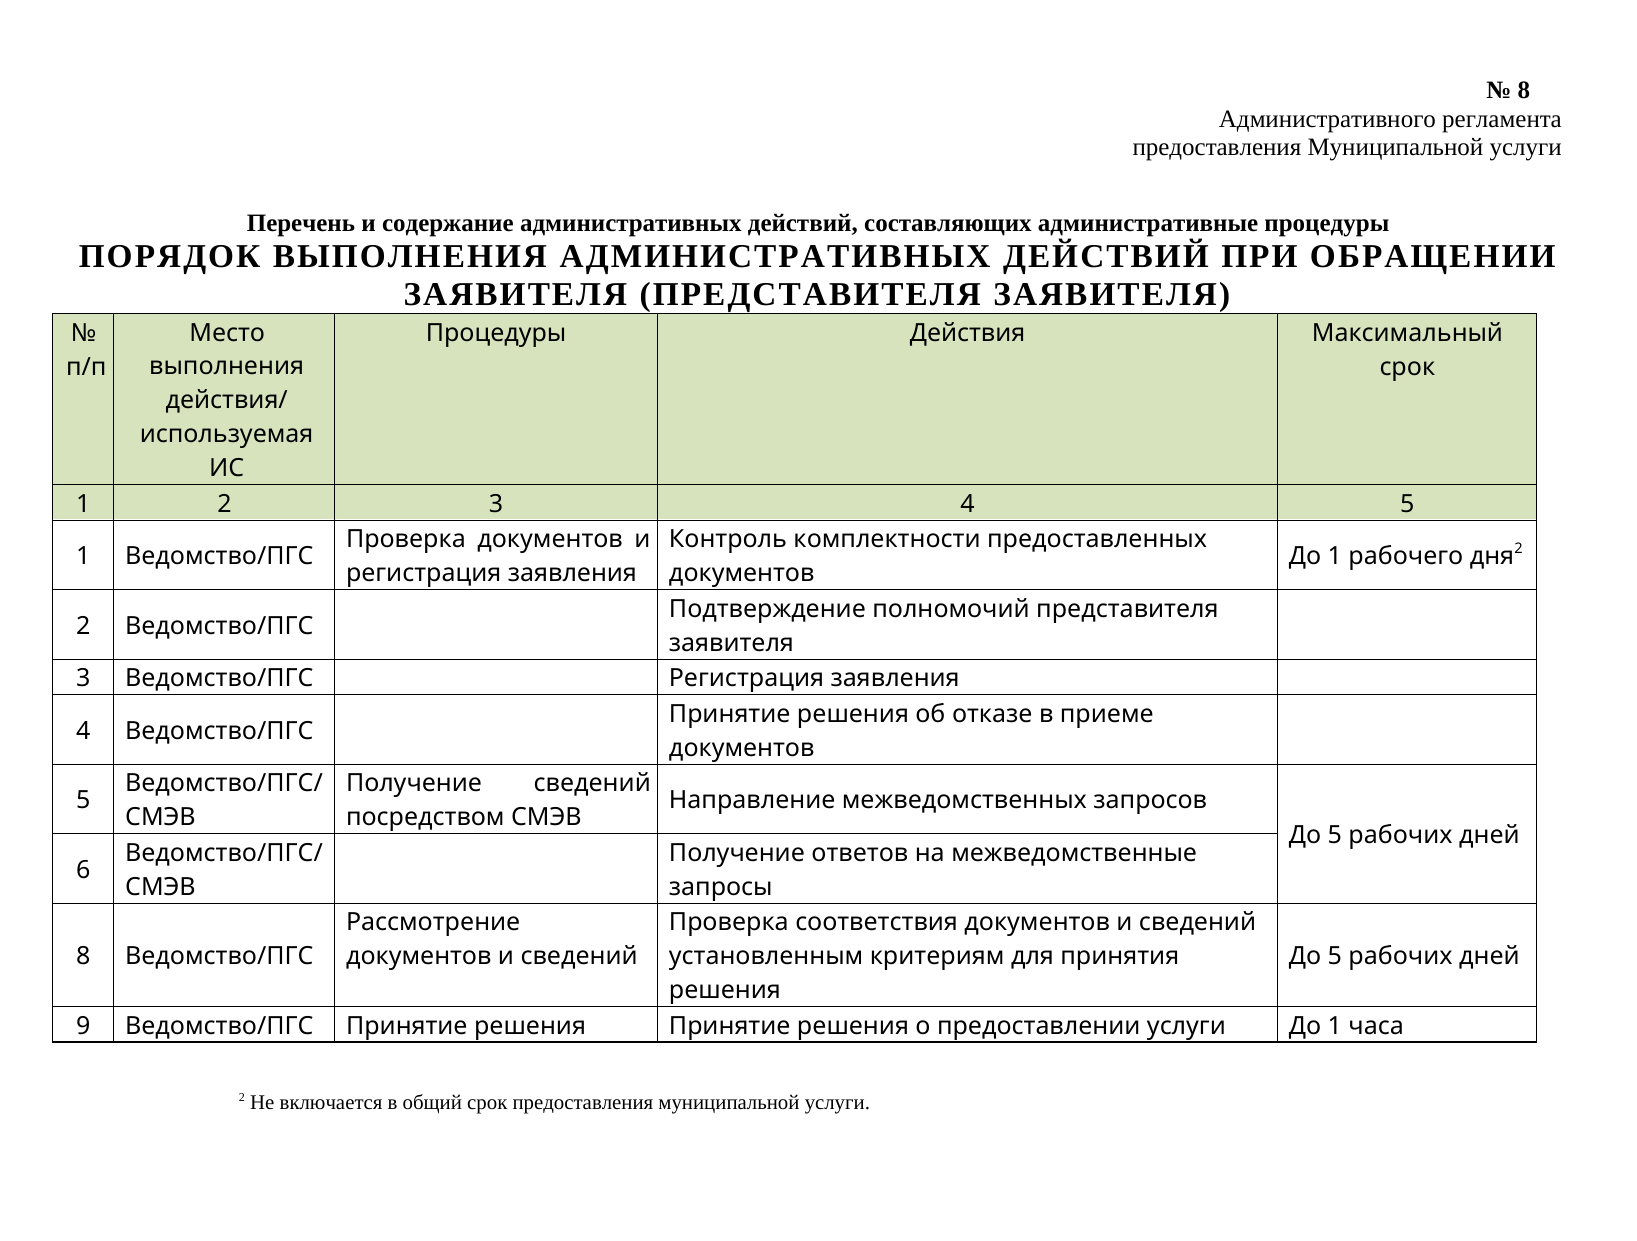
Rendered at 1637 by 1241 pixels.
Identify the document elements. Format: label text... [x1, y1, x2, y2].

table_cell 1 [53, 521, 113, 589]
table_cell Рассмотрение документов и сведений [335, 904, 657, 1006]
table_cell До 1 рабочего дня [1278, 521, 1536, 589]
table_cell Контроль комплектности предоставленных документов [658, 521, 1277, 589]
table_cell 8 [53, 904, 113, 1006]
text Перечень и содержание административных действий, составляющих административные процедуры [75, 208, 1561, 236]
table_cell Ведомство/ПГС [114, 521, 334, 589]
table_cell Ведомство/ПГС/ СМЭВ [114, 834, 334, 902]
table_cell [335, 695, 657, 763]
table_cell Получение сведений посредством СМЭВ [335, 765, 657, 833]
text № 8 [1455, 75, 1561, 104]
table_cell [335, 834, 657, 902]
table_cell [335, 660, 657, 694]
table_cell Ведомство/ПГС [114, 660, 334, 694]
table_cell 9 [53, 1007, 113, 1041]
table_cell Ведомство/ПГС [114, 904, 334, 1006]
table_header Максимальный срок [1278, 314, 1536, 484]
table_cell [335, 590, 657, 658]
table_cell Ведомство/ПГС/ СМЭВ [114, 765, 334, 833]
table_cell 4 [53, 695, 113, 763]
table_cell 4 [658, 485, 1277, 519]
table_cell [1278, 590, 1536, 658]
table_cell 2 [53, 590, 113, 658]
table_header Процедуры [335, 314, 657, 484]
table_cell Направление межведомственных запросов [658, 765, 1277, 833]
table_cell Принятие решения о предоставлении услуги [658, 1007, 1277, 1041]
table_cell 3 [335, 485, 657, 519]
table_cell До 5 рабочих дней [1278, 904, 1536, 1006]
table_cell [1278, 660, 1536, 694]
table_cell Проверка соответствия документов и сведений установленным критериям для принятия решения [658, 904, 1277, 1006]
table_cell [1278, 695, 1536, 763]
table_cell Регистрация заявления [658, 660, 1277, 694]
table_cell Ведомство/ПГС [114, 1007, 334, 1041]
table_cell Ведомство/ПГС [114, 695, 334, 763]
text Административного регламента [75, 104, 1562, 132]
table_header Действия [658, 314, 1277, 484]
table_cell 5 [1278, 485, 1536, 519]
table_header Место выполнения действия/ используемая ИС [114, 314, 334, 484]
table_cell Подтверждение полномочий представителя заявителя [658, 590, 1277, 658]
table_cell Получение ответов на межведомственные запросы [658, 834, 1277, 902]
table_cell 2 [114, 485, 334, 519]
table_cell 5 [53, 765, 113, 833]
table_cell 6 [53, 834, 113, 902]
table_cell Принятие решения об отказе в приеме документов [658, 695, 1277, 763]
table_cell До 1 часа [1278, 1007, 1536, 1041]
table_cell Принятие решения [335, 1007, 657, 1041]
text Порядок выполнения административных действий при обращении Заявителя (представителя Заявителя) [75, 236, 1560, 313]
table_cell Ведомство/ПГС [114, 590, 334, 658]
table_cell 3 [53, 660, 113, 694]
text предоставления Муниципальной услуги [75, 132, 1562, 161]
table_header № п/п [53, 314, 113, 484]
table_cell До 5 рабочих дней [1278, 765, 1536, 902]
table_cell 1 [53, 485, 113, 519]
table_cell Проверка документов и регистрация заявления [335, 521, 657, 589]
